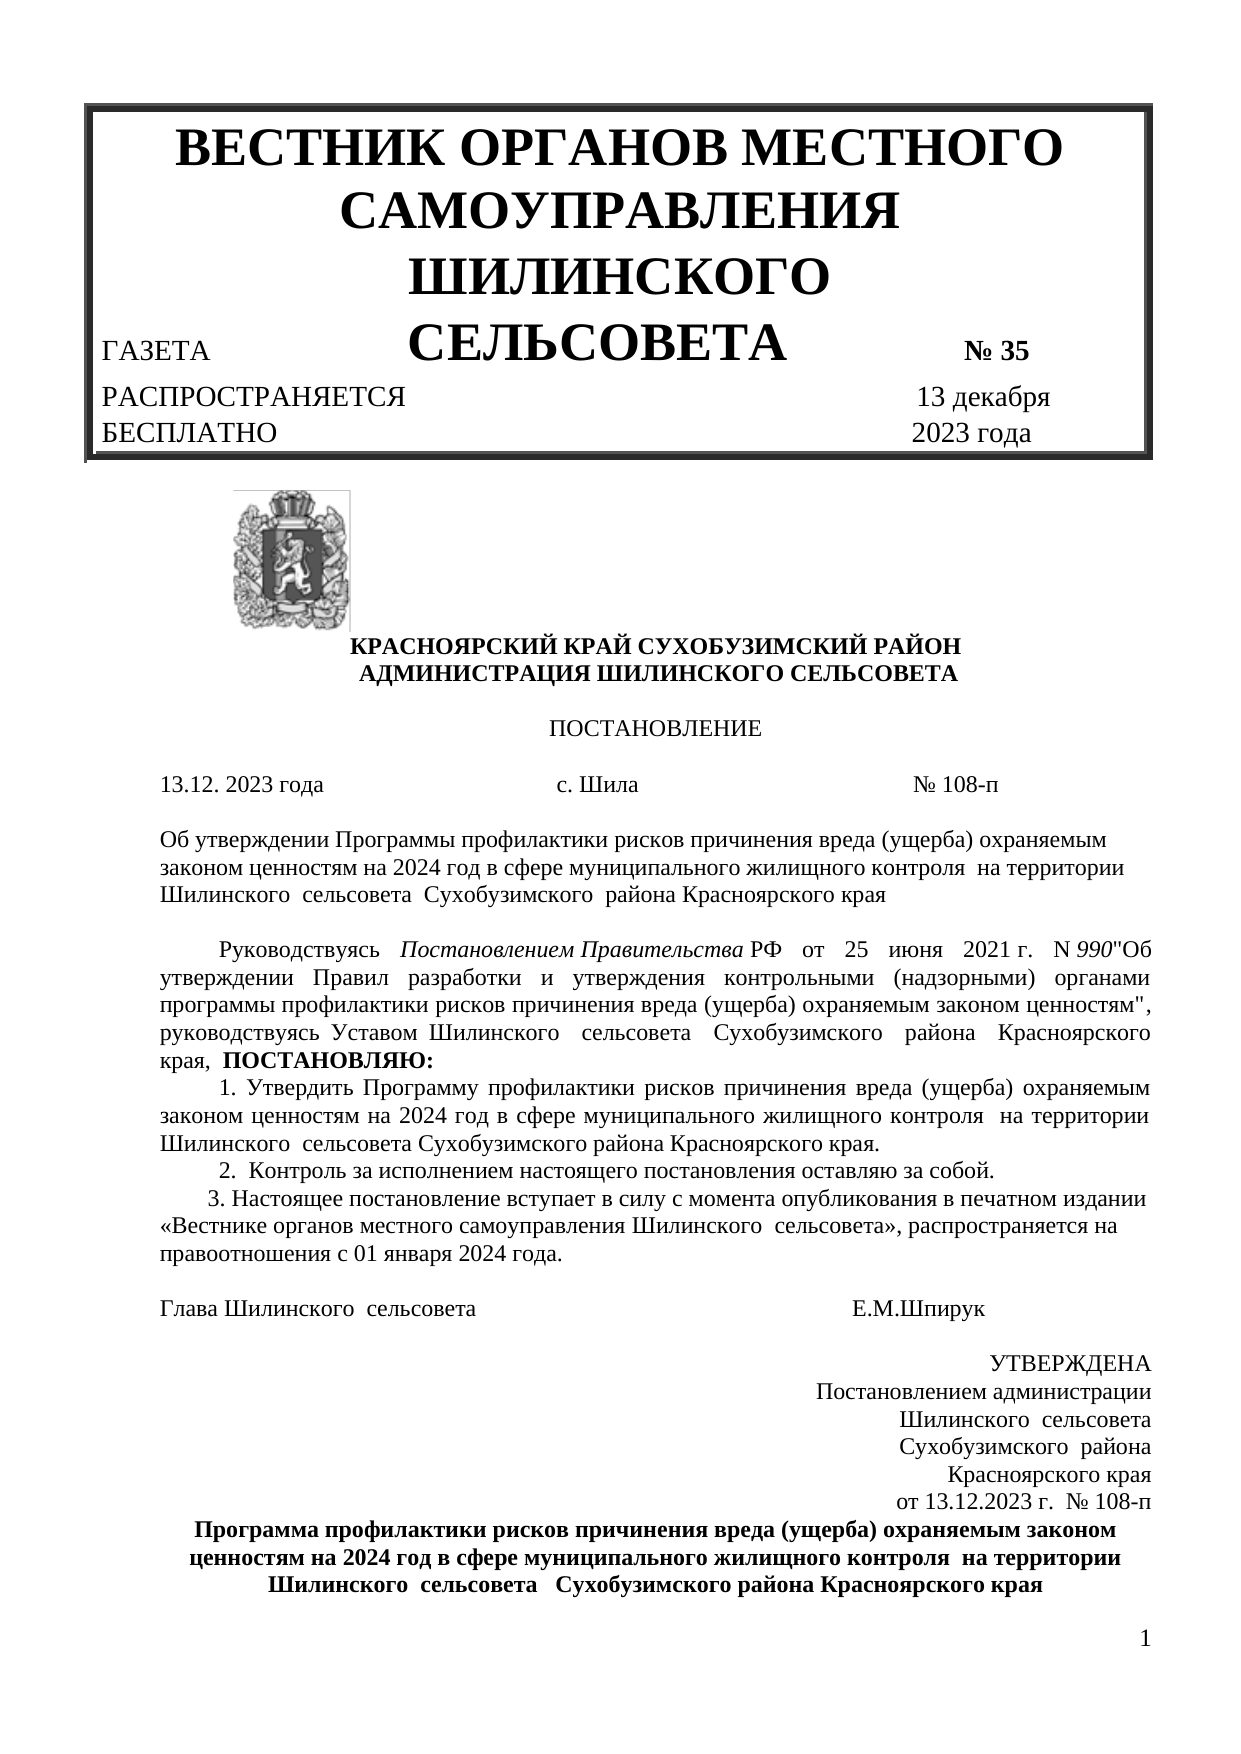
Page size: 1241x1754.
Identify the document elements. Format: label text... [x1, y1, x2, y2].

table_header ВЕСТНИК ОРГАНОВ МЕСТНОГО [96, 115, 1144, 178]
text Глава Шилинского сельсовета Е.М.Шпирук [159, 1294, 1152, 1322]
text АДМИНИСТРАЦИЯ ШИЛИНСКОГО СЕЛЬСОВЕТА [159, 659, 1152, 687]
text 2. Контроль за исполнением настоящего постановления оставляю за собой. [159, 1156, 1152, 1184]
text Руководствуясь Постановлением Правительства РФ от 25 июня 2021 г. N 990"Об утверждении Правил разработки и утверждения контрольными (надзорными) органами программы профилактики рисков причинения вреда (ущерба) охраняемым законом ценностям", руководствуясь Уставом Шилинского сельсовета Сухобузимского района Красноярского края, ПОСТАНОВЛЯЮ: [159, 991, 1152, 1073]
table_cell БЕСПЛАТНО 2023 года [96, 415, 1144, 451]
table_cell ШИЛИНСКОГО [96, 244, 1144, 309]
table_cell ГАЗЕТА СЕЛЬСОВЕТА № 35 [96, 310, 1144, 379]
text от 13.12.2023 г. № 108-п [159, 1487, 1152, 1515]
picture [233, 489, 352, 632]
text Программа профилактики рисков причинения вреда (ущерба) охраняемым законом ценностям на 2024 год в сфере муниципального жилищного контроля на территории Шилинского сельсовета Сухобузимского района Красноярского края [159, 1515, 1152, 1598]
text УТВЕРЖДЕНА [778, 1349, 1152, 1377]
text 1. Утвердить Программу профилактики рисков причинения вреда (ущерба) охраняемым законом ценностям на 2024 год в сфере муниципального жилищного контроля на территории Шилинского сельсовета Сухобузимского района Красноярского края. [159, 1073, 1152, 1156]
text 3. Настоящее постановление вступает в силу с момента опубликования в печатном издании «Вестнике органов местного самоуправления Шилинского сельсовета», распространяется на правоотношения с 01 января 2024 года. [159, 1184, 1152, 1267]
text Постановлением администрации Шилинского сельсовета Сухобузимского района Красноярского края [778, 1377, 1152, 1487]
table_cell РАСПРОСТРАНЯЕТСЯ 13 декабря [96, 379, 1144, 415]
text КРАСНОЯРСКИЙ КРАЙ СУХОБУЗИМСКИЙ РАЙОН [159, 632, 1152, 659]
text Об утверждении Программы профилактики рисков причинения вреда (ущерба) охраняемым законом ценностям на 2024 год в сфере муниципального жилищного контроля на территории Шилинского сельсовета Сухобузимского района Красноярского края [159, 825, 1152, 908]
table_cell САМОУПРАВЛЕНИЯ [96, 178, 1144, 243]
text ПОСТАНОВЛЕНИЕ [159, 714, 1152, 742]
text 13.12. 2023 года с. Шила № 108-п [159, 770, 1152, 797]
